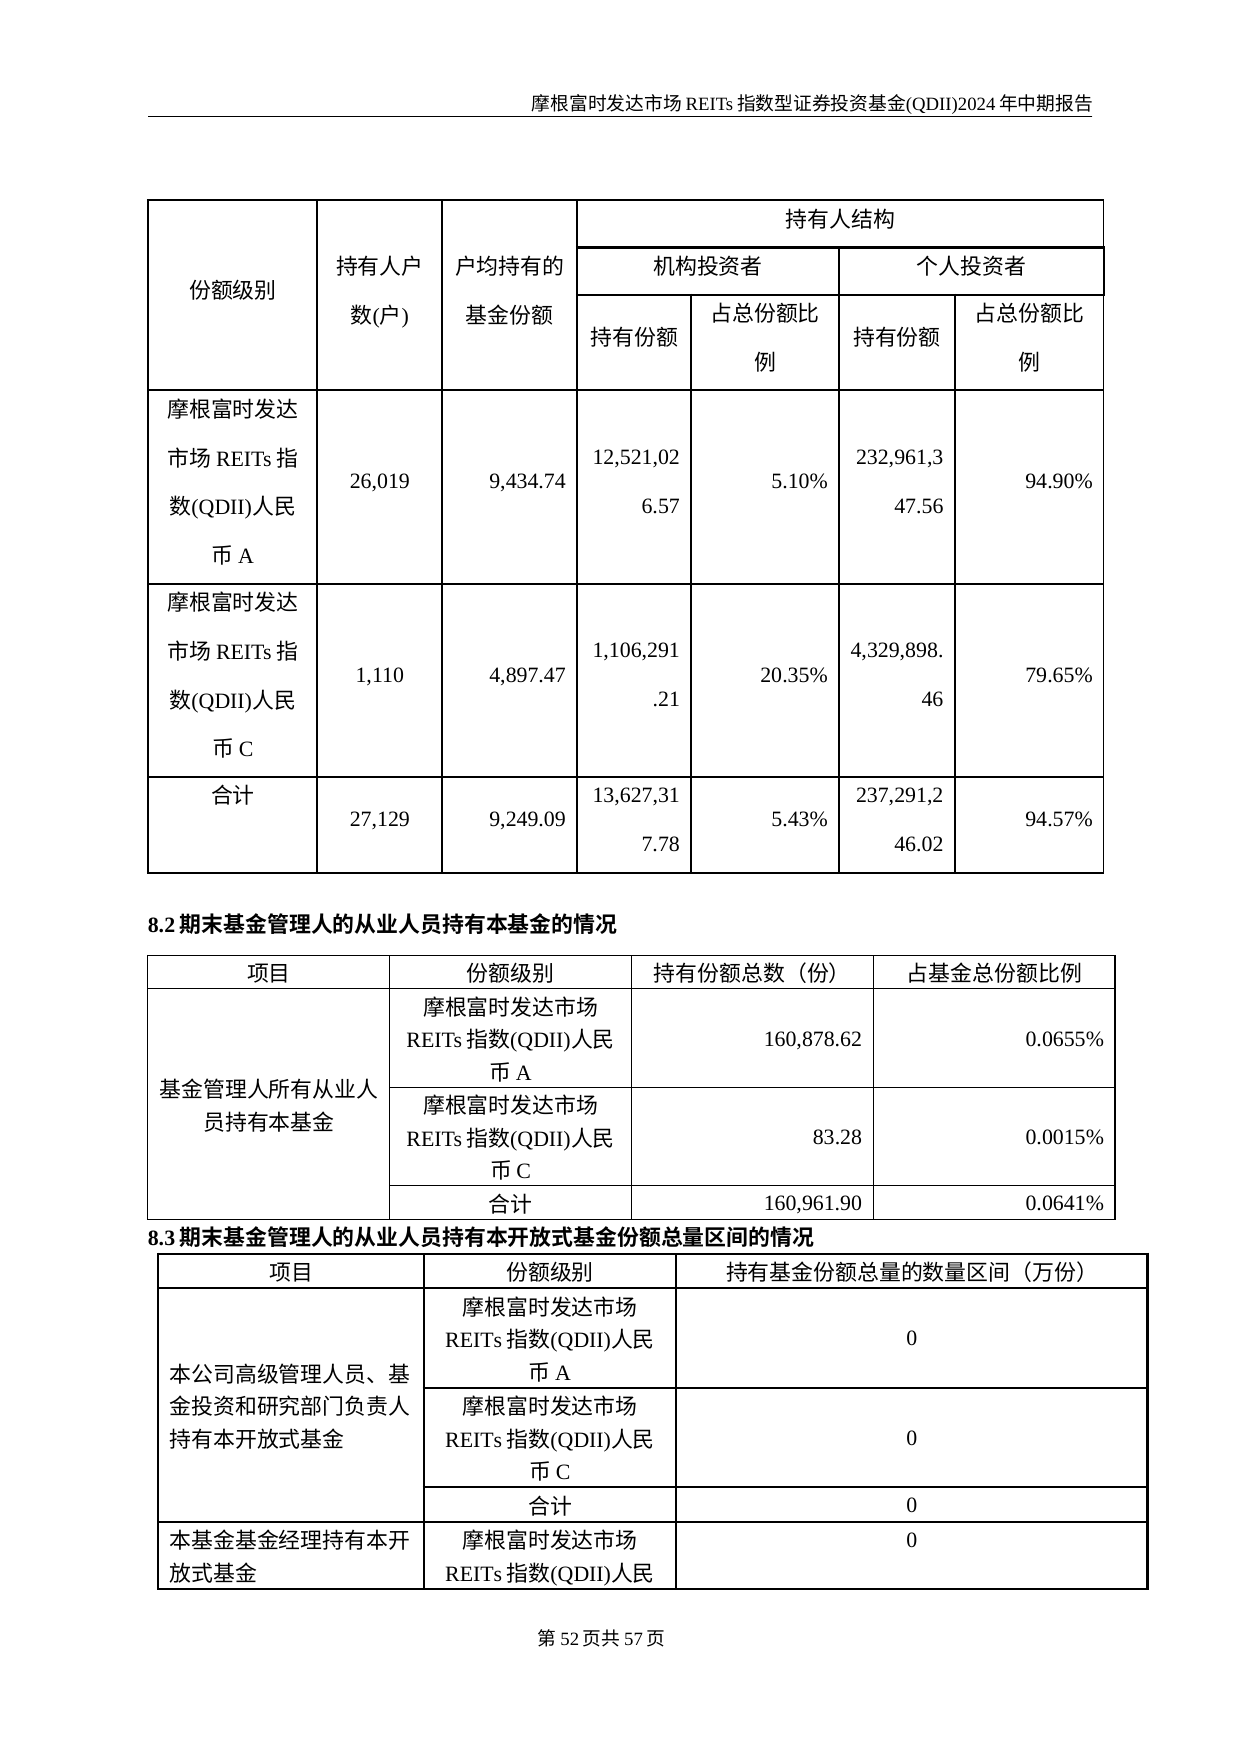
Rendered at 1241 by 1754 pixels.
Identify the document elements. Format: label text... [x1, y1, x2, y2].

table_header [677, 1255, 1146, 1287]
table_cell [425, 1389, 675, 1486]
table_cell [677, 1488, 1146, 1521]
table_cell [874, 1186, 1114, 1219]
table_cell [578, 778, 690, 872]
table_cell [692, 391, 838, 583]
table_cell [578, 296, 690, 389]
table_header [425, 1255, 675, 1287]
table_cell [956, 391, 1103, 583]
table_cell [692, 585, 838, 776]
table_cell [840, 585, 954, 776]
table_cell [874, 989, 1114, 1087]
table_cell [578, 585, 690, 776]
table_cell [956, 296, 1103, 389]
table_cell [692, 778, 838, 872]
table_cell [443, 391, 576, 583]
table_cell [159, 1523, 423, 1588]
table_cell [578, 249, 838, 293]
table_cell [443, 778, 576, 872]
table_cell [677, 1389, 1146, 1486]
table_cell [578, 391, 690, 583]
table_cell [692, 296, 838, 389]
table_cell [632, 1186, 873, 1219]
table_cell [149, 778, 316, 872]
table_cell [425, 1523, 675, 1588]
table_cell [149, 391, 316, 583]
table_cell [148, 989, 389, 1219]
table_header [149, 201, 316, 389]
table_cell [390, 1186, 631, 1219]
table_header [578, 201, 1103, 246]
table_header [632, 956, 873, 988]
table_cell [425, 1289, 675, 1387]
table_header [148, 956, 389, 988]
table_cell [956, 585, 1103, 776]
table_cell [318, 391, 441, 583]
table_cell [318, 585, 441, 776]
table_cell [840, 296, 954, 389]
subtitle 8.2期末基金管理人的从业人员持有本基金的情况 [148, 906, 1092, 939]
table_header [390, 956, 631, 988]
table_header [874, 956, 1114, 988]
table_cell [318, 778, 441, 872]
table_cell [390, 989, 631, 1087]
subtitle 8.3期末基金管理人的从业人员持有本开放式基金份额总量区间的情况 [148, 1220, 1092, 1252]
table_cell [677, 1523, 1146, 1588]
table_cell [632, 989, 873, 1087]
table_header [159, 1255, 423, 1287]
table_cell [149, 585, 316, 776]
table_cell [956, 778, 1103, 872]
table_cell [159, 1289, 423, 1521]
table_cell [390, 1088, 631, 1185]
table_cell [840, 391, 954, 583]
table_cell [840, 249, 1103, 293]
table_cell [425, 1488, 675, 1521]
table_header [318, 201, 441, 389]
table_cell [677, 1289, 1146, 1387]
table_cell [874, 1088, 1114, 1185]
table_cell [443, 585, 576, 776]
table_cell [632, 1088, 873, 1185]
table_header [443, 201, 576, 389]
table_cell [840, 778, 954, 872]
